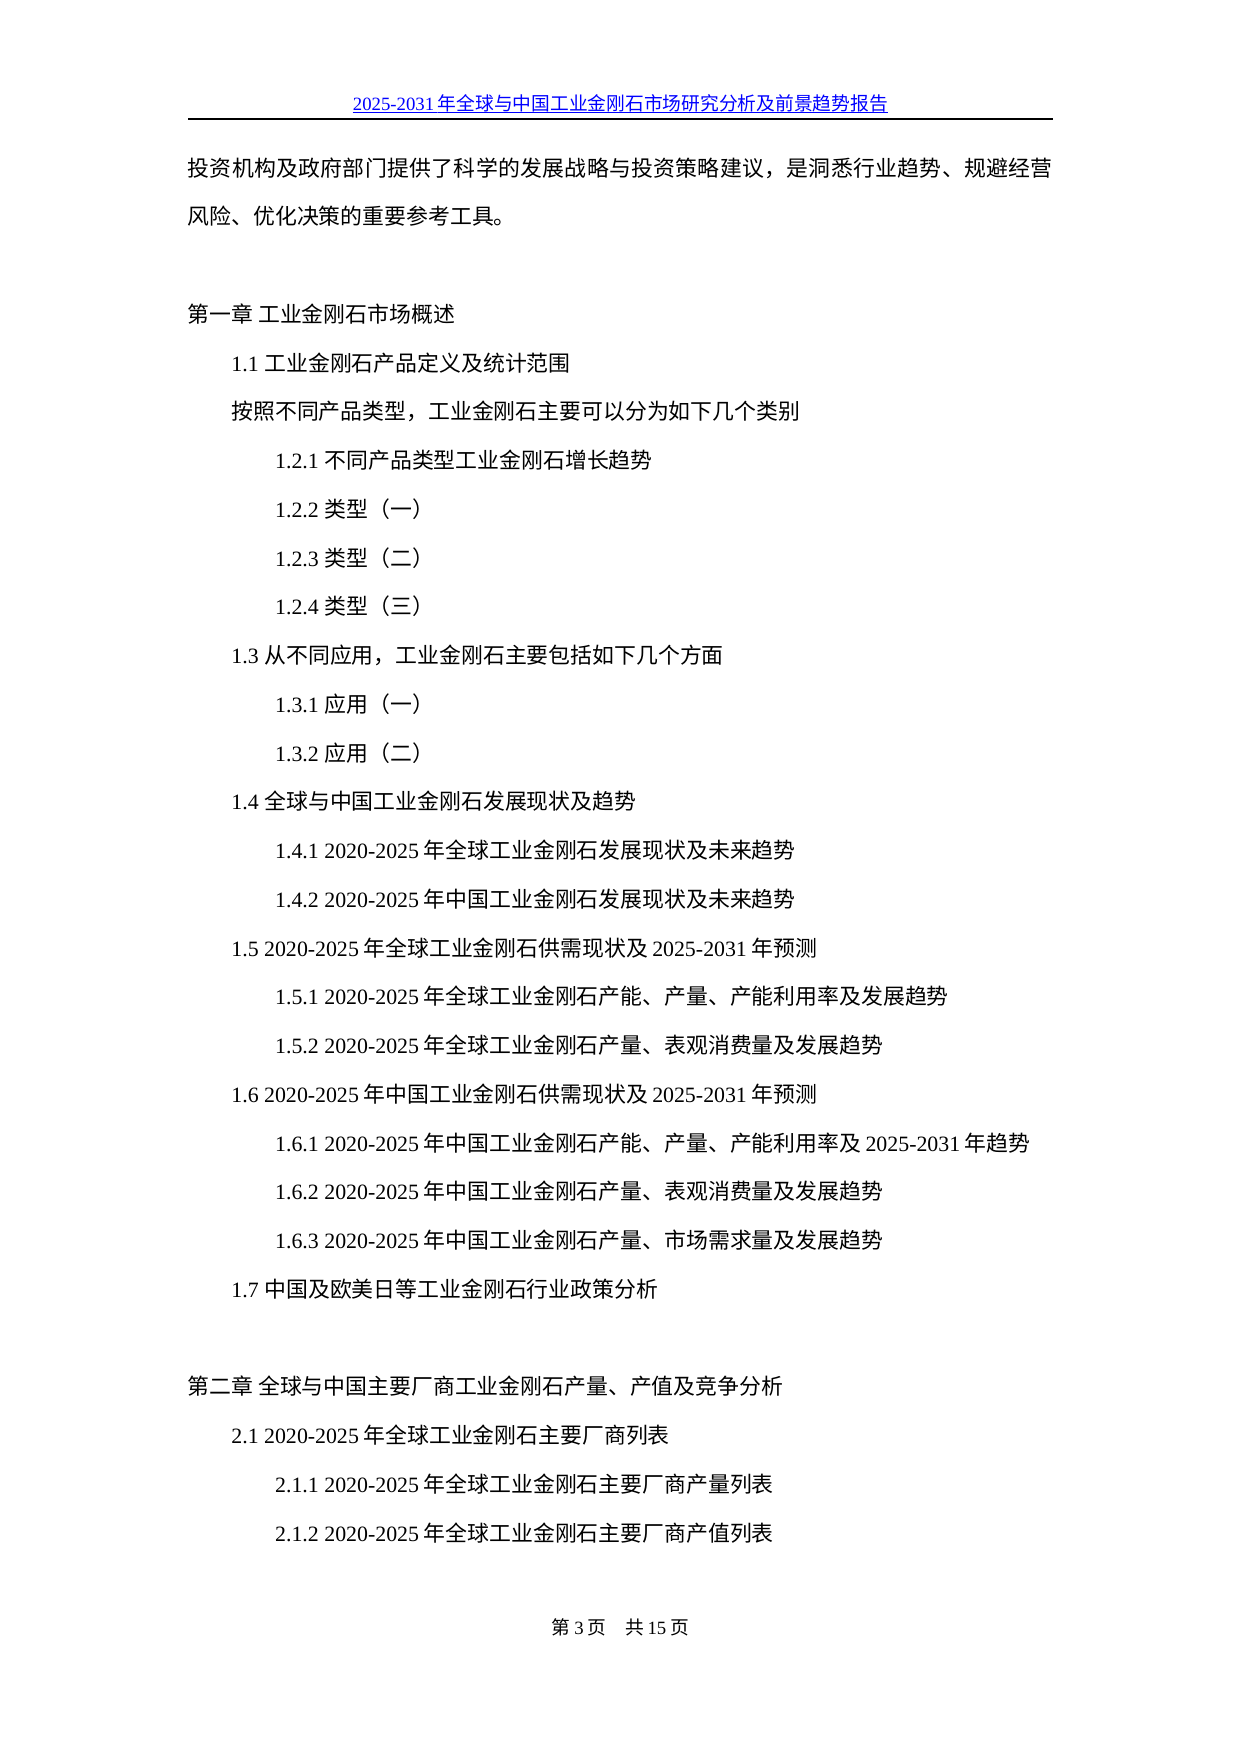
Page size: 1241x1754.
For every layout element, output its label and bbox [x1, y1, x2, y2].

text [187, 150, 1053, 1548]
